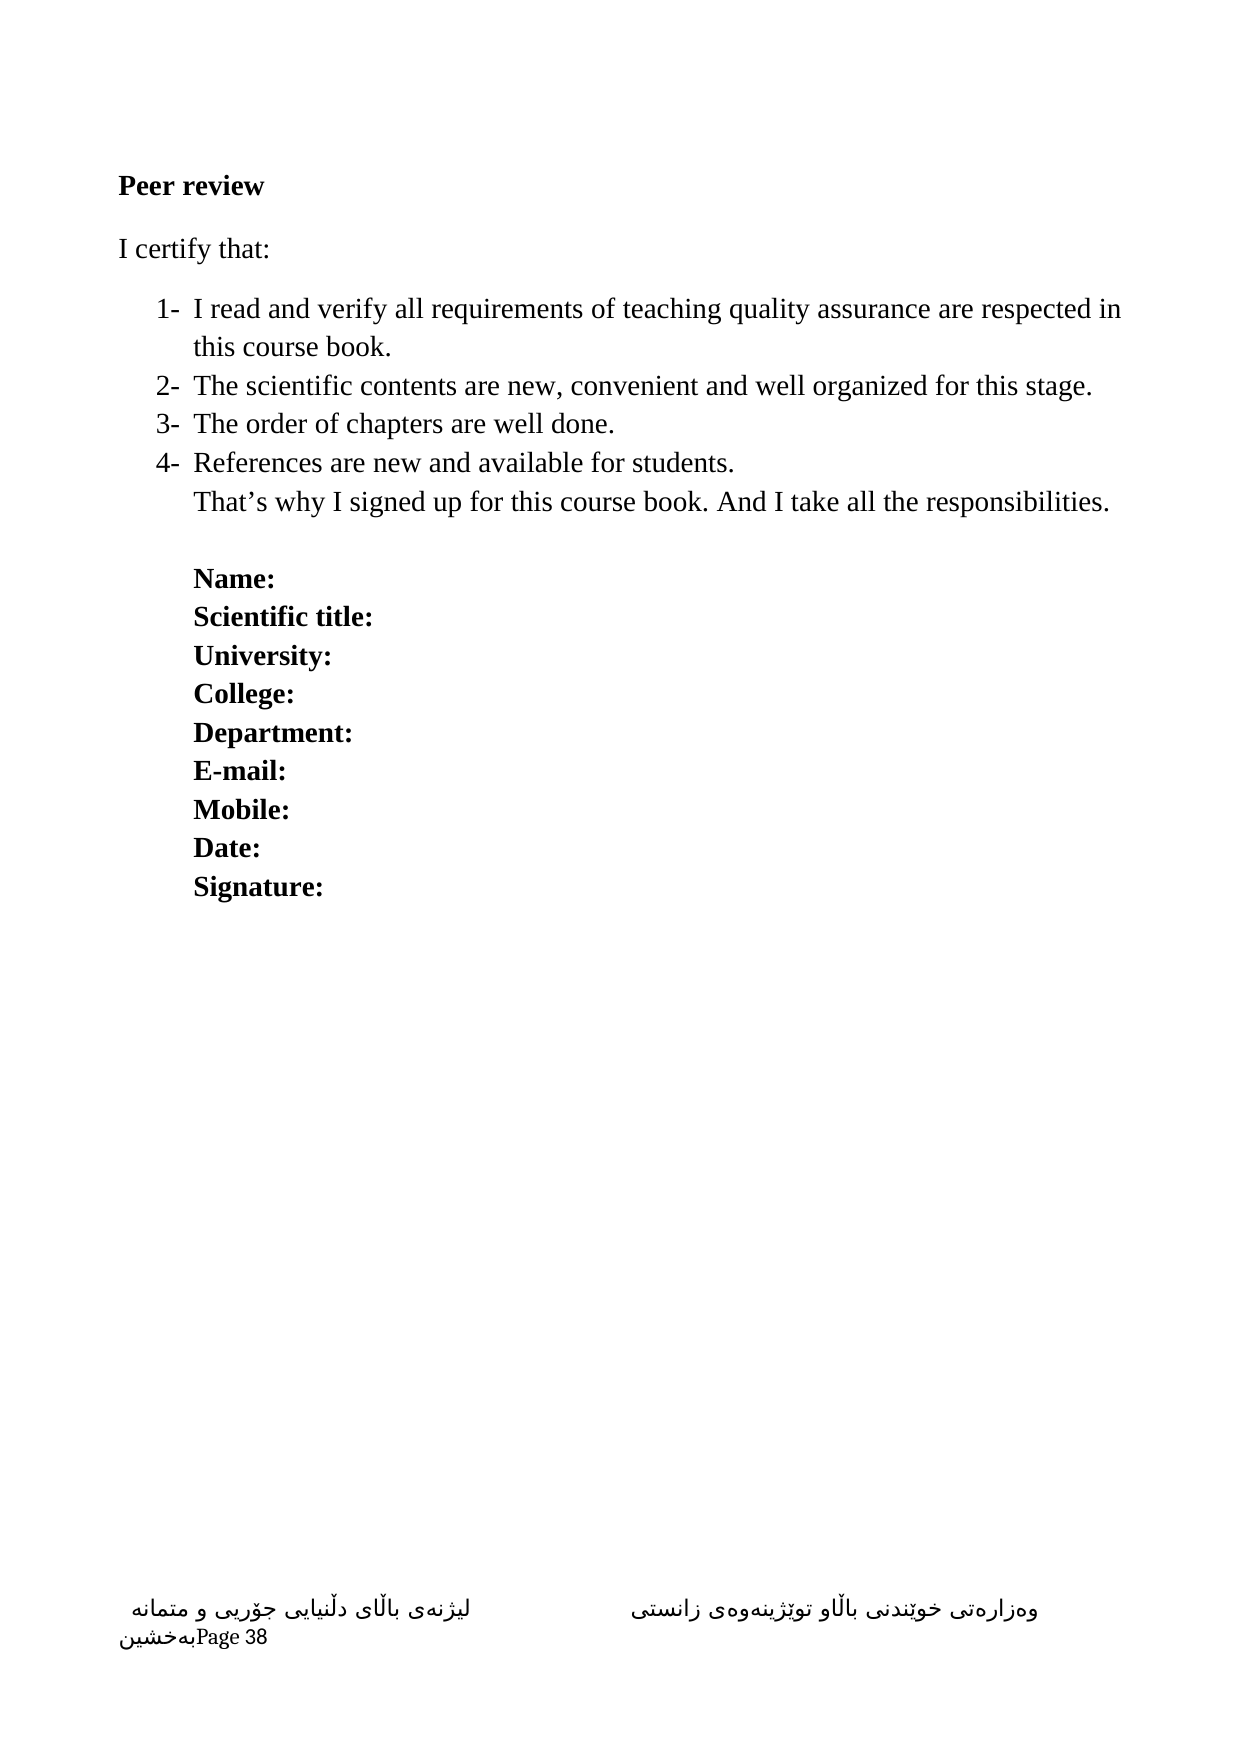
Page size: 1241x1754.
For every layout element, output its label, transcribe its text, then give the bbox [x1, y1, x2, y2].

text E-mail: [193, 753, 1122, 787]
text University: [193, 638, 1122, 671]
list References are new and available for students. [156, 445, 1122, 479]
list The order of chapters are well done. [156, 407, 1122, 440]
text That’s why I signed up for this course book. And I take all the responsibilities. [193, 484, 1122, 517]
text Scientific title: [193, 599, 1122, 633]
text Signature: [193, 869, 1122, 903]
text Mobile: [193, 792, 1122, 826]
text College: [193, 676, 1122, 710]
text Name: [193, 561, 1122, 594]
text I certify that: [118, 232, 1122, 265]
list I read and verify all requirements of teaching quality assurance are respected in this course book. [156, 291, 1122, 363]
text Department: [193, 715, 1122, 748]
subtitle Peer review [118, 168, 1122, 202]
text Date: [193, 831, 1122, 864]
list The scientific contents are new, convenient and well organized for this stage. [156, 368, 1122, 402]
